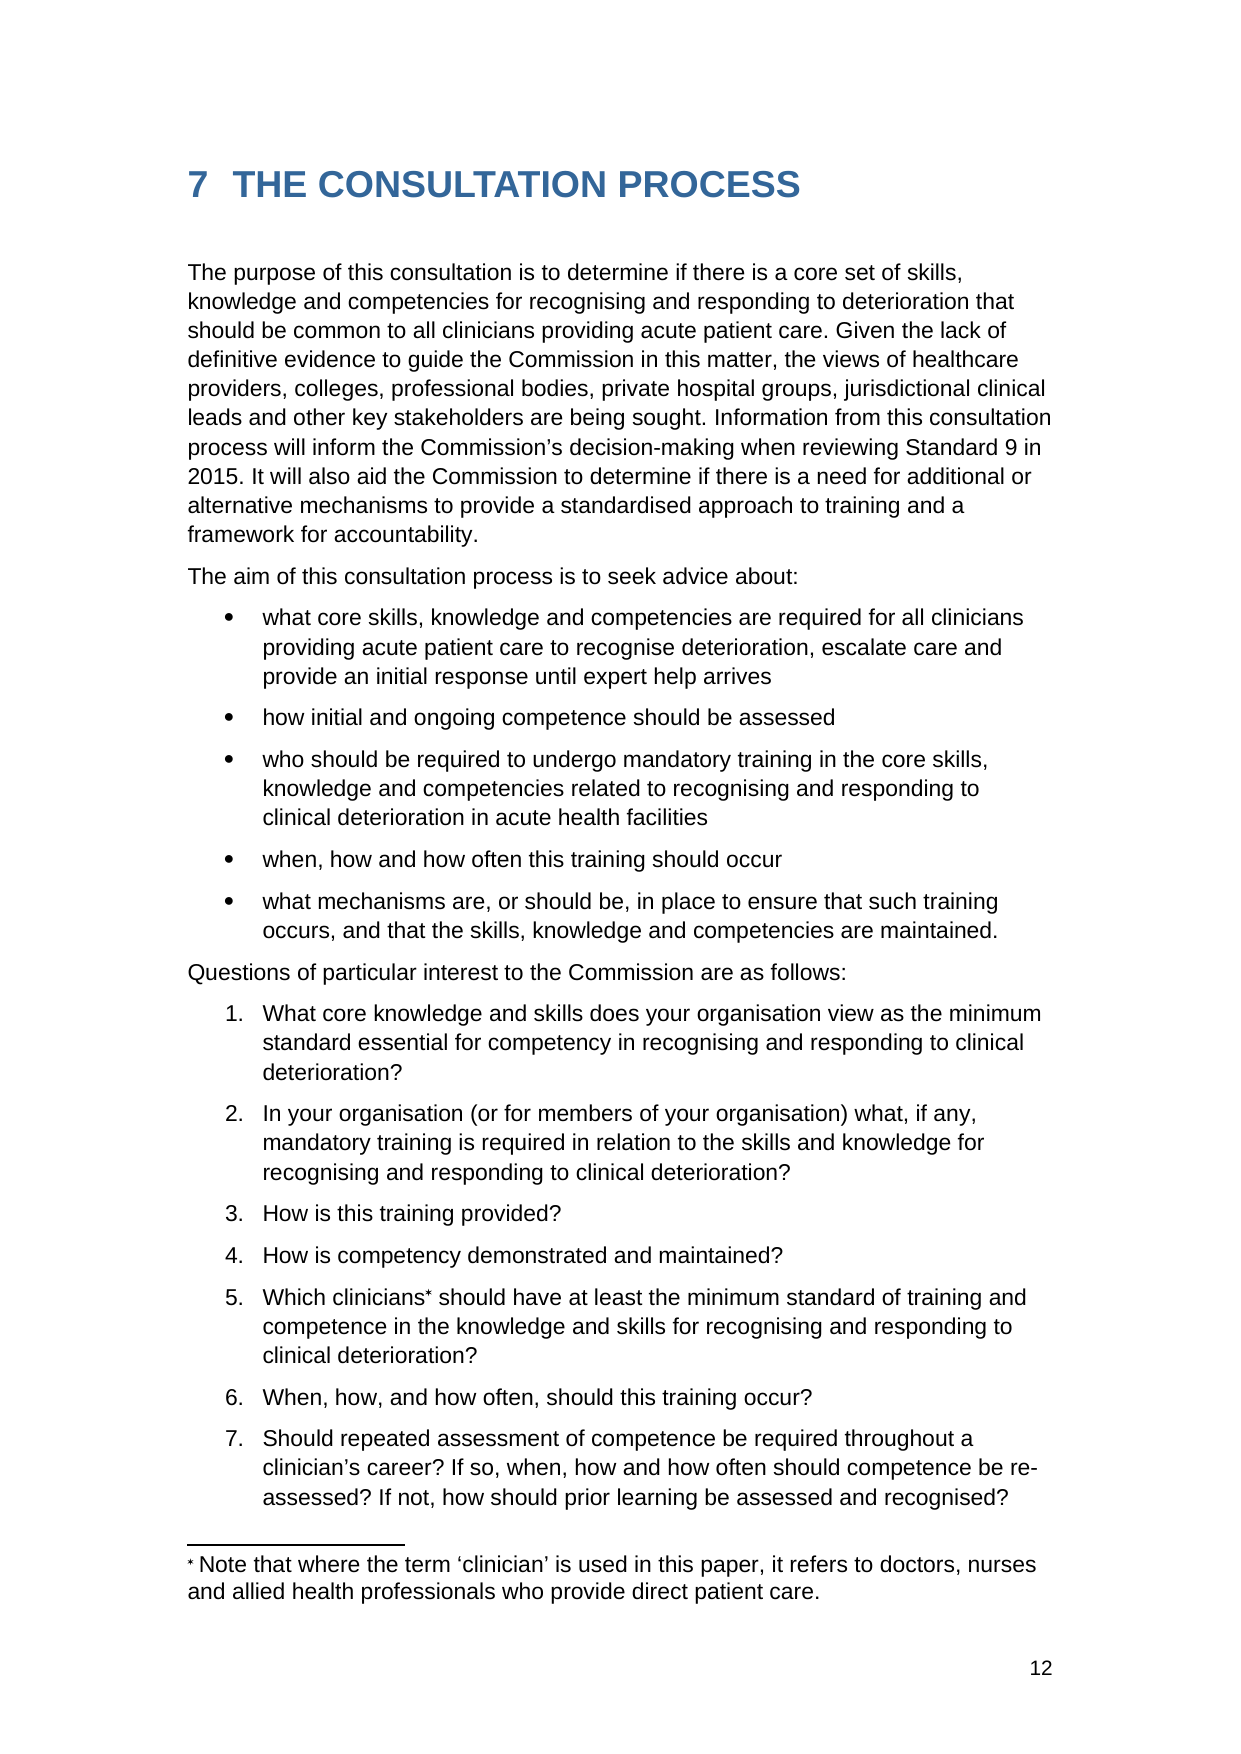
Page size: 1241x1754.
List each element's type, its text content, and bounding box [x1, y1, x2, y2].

list Which clinicians should have at least the minimum standard of training and competence in the knowledge and skills for recognising and responding to clinical deterioration? [225, 1281, 1053, 1368]
list In your organisation (or for members of your organisation) what, if any, mandatory training is required in relation to the skills and knowledge for recognising and responding to clinical deterioration? [225, 1097, 1053, 1185]
list how initial and ongoing competence should be assessed [225, 701, 1053, 731]
list what mechanisms are, or should be, in place to ensure that such training occurs, and that the skills, knowledge and competencies are maintained. [225, 885, 1053, 943]
text Questions of particular interest to the Commission are as follows: [187, 956, 1053, 985]
list Should repeated assessment of competence be required throughout a clinician’s career? If so, when, how and how often should competence be re-assessed? If not, how should prior learning be assessed and recognised? [225, 1422, 1053, 1510]
list How is competency demonstrated and maintained? [225, 1239, 1053, 1268]
list who should be required to undergo mandatory training in the core skills, knowledge and competencies related to recognising and responding to clinical deterioration in acute health facilities [225, 743, 1053, 831]
list How is this training provided? [225, 1197, 1053, 1226]
text The purpose of this consultation is to determine if there is a core set of skills, knowledge and competencies for recognising and responding to deterioration that should be common to all clinicians providing acute patient care. Given the lack of definitive evidence to guide the Commission in this matter, the views of healthcare providers, colleges, professional bodies, private hospital groups, jurisdictional clinical leads and other key stakeholders are being sought. Information from this consultation process will inform the Commission’s decision-making when reviewing Standard 9 in 2015. It will also aid the Commission to determine if there is a need for additional or alternative mechanisms to provide a standardised approach to training and a framework for accountability. [187, 256, 1053, 547]
list when, how and how often this training should occur [225, 843, 1053, 872]
list When, how, and how often, should this training occur? [225, 1381, 1053, 1410]
list what core skills, knowledge and competencies are required for all clinicians providing acute patient care to recognise deterioration, escalate care and provide an initial response until expert help arrives [225, 601, 1053, 689]
subtitle The consultation process [187, 162, 1053, 206]
list What core knowledge and skills does your organisation view as the minimum standard essential for competency in recognising and responding to clinical deterioration? [225, 997, 1053, 1085]
list The aim of this consultation process is to seek advice about: [187, 560, 994, 589]
